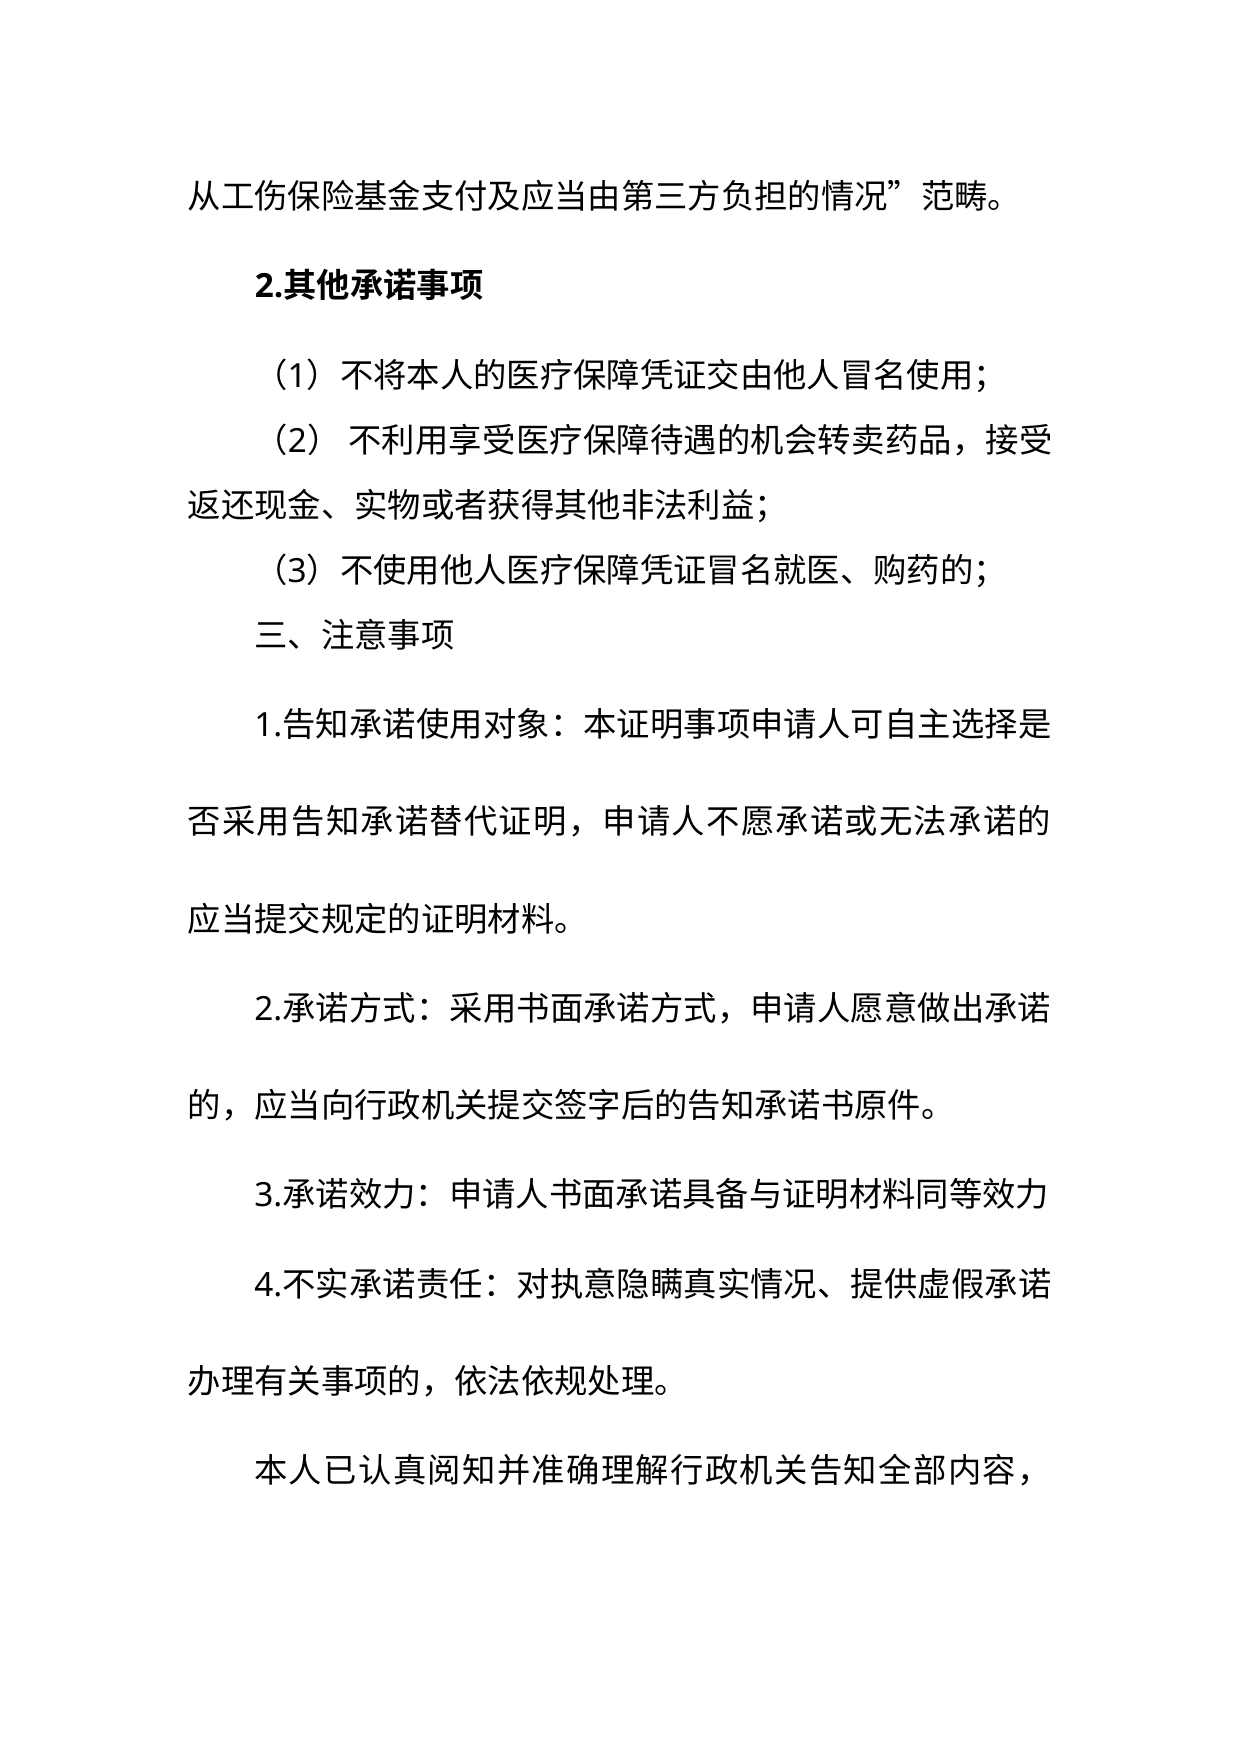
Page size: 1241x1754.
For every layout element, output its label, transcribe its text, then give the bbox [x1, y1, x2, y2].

list 2.承诺方式：采用书面承诺方式，申请人愿意做出承诺的，应当向行政机关提交签字后的告知承诺书原件。 [187, 973, 1053, 1136]
list 1.告知承诺使用对象：本证明事项申请人可自主选择是否采用告知承诺替代证明，申请人不愿承诺或无法承诺的，应当提交规定的证明材料。 [187, 689, 1053, 949]
list （1）不将本人的医疗保障凭证交由他人冒名使用； [187, 340, 1053, 405]
list （3）不使用他人医疗保障凭证冒名就医、购药的； [187, 535, 1053, 600]
text 2.其他承诺事项 [187, 251, 1053, 316]
list 4.不实承诺责任：对执意隐瞒真实情况、提供虚假承诺办理有关事项的，依法依规处理。 [187, 1249, 1053, 1412]
list （2） 不利用享受医疗保障待遇的机会转卖药品，接受返还现金、实物或者获得其他非法利益； [187, 405, 1053, 535]
list 3.承诺效力：申请人书面承诺具备与证明材料同等效力 [187, 1160, 1053, 1225]
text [187, 1436, 1053, 1501]
list 注意事项 [187, 600, 1053, 665]
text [187, 162, 1053, 227]
